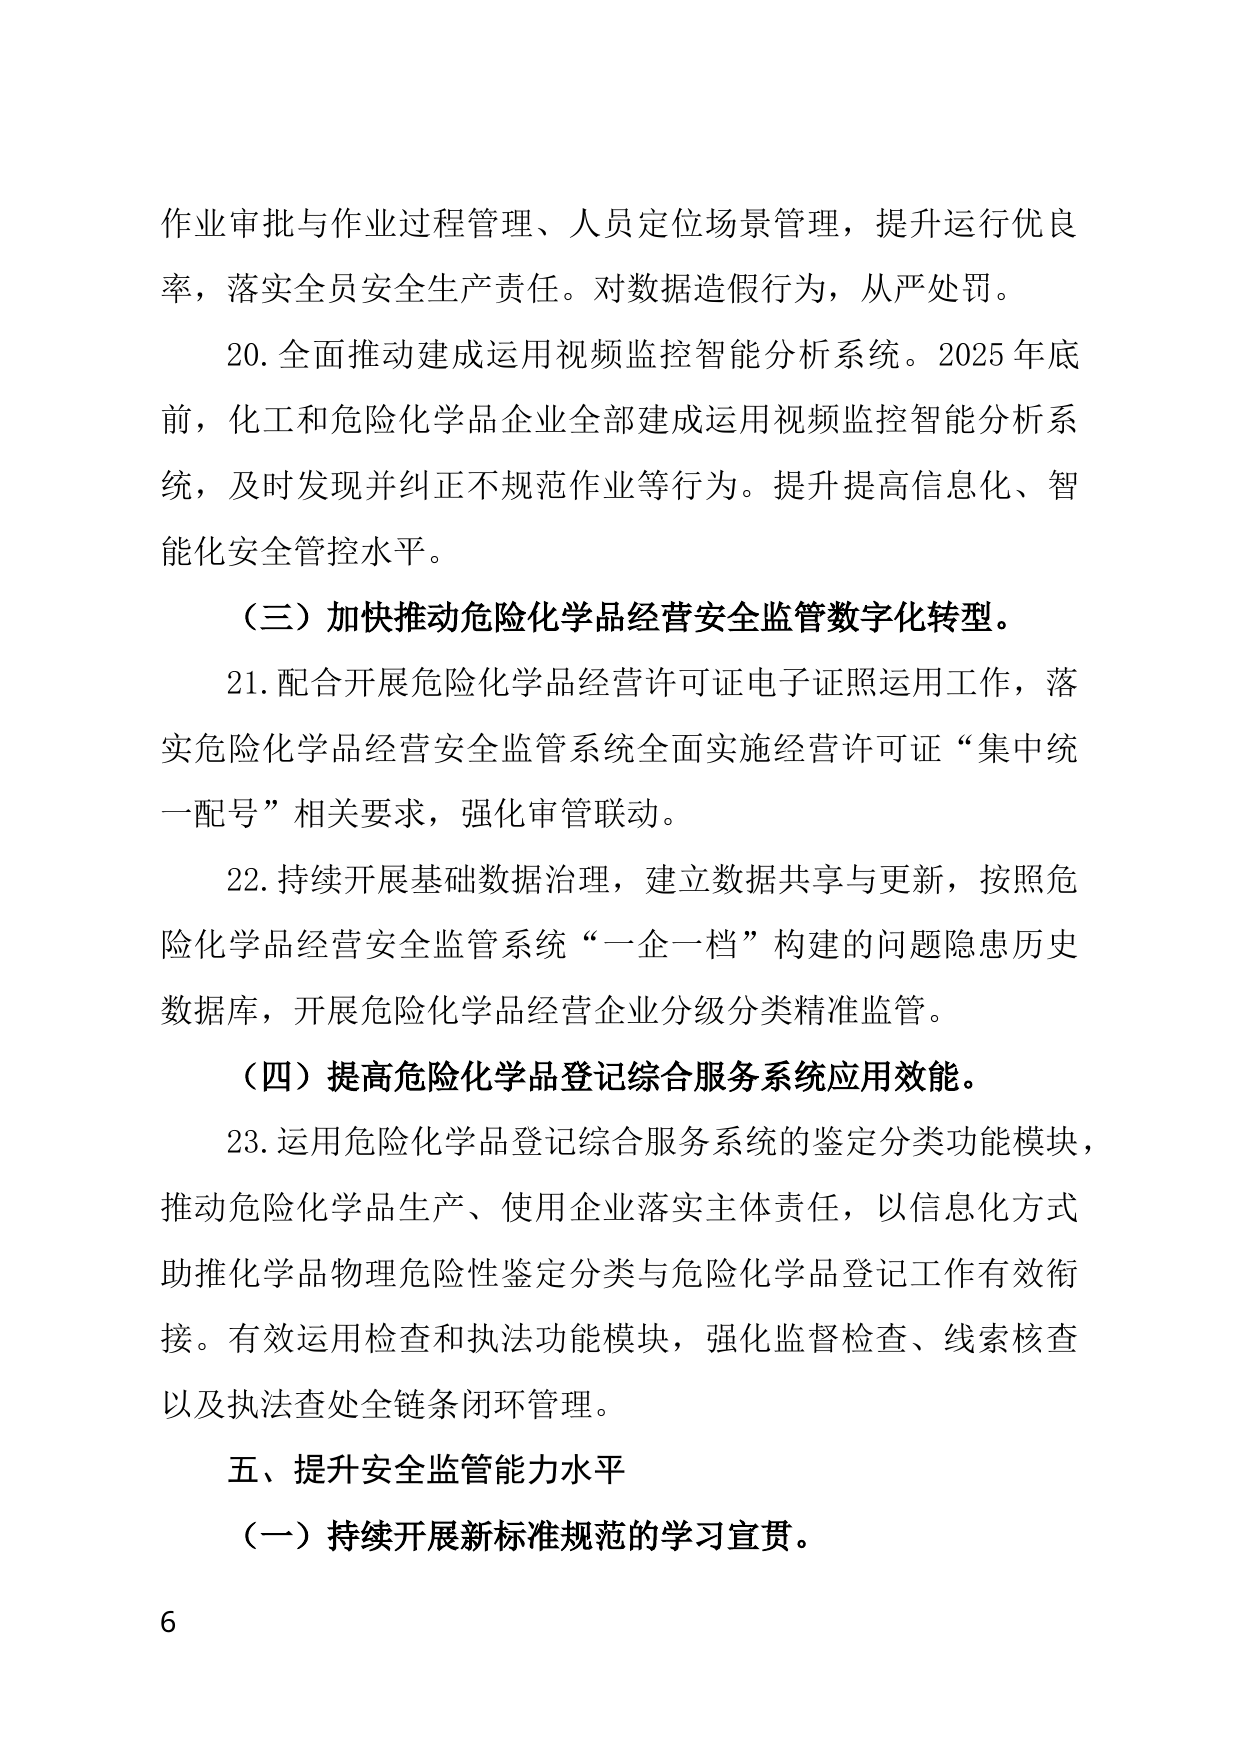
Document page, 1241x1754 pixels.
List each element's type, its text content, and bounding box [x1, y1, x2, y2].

text （四）提高危险化学品登记综合服务系统应用效能。 [159, 1041, 1081, 1107]
subtitle 20.全面推动建成运用视频监控智能分析系统。2025年底前，化工和危险化学品企业全部建成运用视频监控智能分析系统，及时发现并纠正不规范作业等行为。提升提高信息化、智能化安全管控水平。 [159, 319, 1081, 582]
text （三）加快推动危险化学品经营安全监管数字化转型。 [159, 582, 1081, 647]
text 23.运用危险化学品登记综合服务系统的鉴定分类功能模块，推动危险化学品生产、使用企业落实主体责任，以信息化方式助推化学品物理危险性鉴定分类与危险化学品登记工作有效衔接。有效运用检查和执法功能模块，强化监督检查、线索核查以及执法查处全链条闭环管理。 [159, 1107, 1081, 1435]
text （一）持续开展新标准规范的学习宣贯。 [159, 1500, 1081, 1566]
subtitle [159, 188, 1081, 319]
text 21.配合开展危险化学品经营许可证电子证照运用工作，落实危险化学品经营安全监管系统全面实施经营许可证“集中统一配号”相关要求，强化审管联动。 [159, 647, 1081, 844]
text 五、提升安全监管能力水平 [159, 1435, 1081, 1500]
text 22.持续开展基础数据治理，建立数据共享与更新，按照危险化学品经营安全监管系统“一企一档”构建的问题隐患历史数据库，开展危险化学品经营企业分级分类精准监管。 [159, 844, 1081, 1041]
